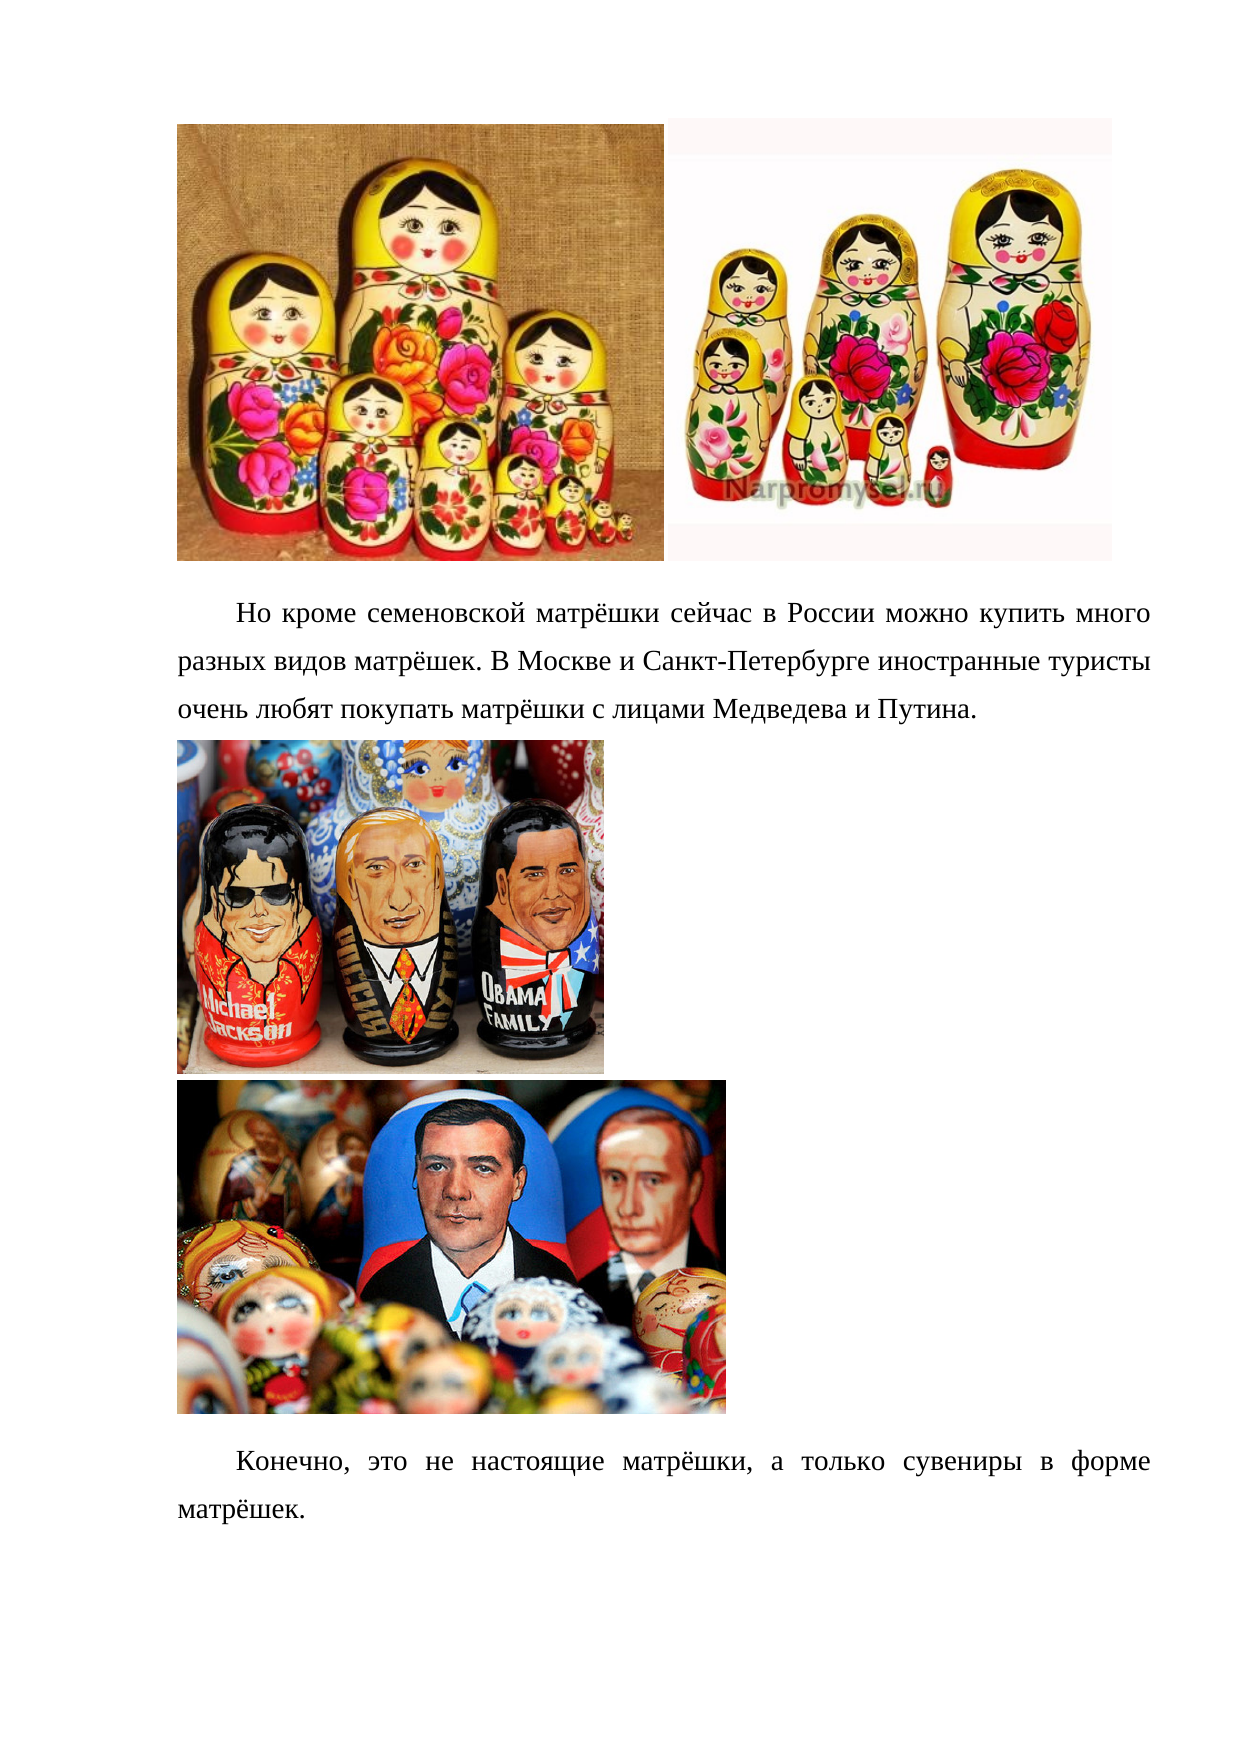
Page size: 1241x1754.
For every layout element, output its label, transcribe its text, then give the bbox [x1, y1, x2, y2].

picture [668, 118, 1112, 561]
picture [177, 1080, 726, 1414]
text Но кроме семеновской матрёшки сейчас в России можно купить много разных видов матрёшек. В Москве и Санкт-Петербурге иностранные туристы очень любят покупать матрёшки с лицами Медведева и Путина. [177, 584, 1152, 728]
picture [177, 740, 604, 1074]
picture [177, 124, 664, 561]
text Конечно, это не настоящие матрёшки, а только сувениры в форме матрёшек. [177, 1432, 1152, 1528]
